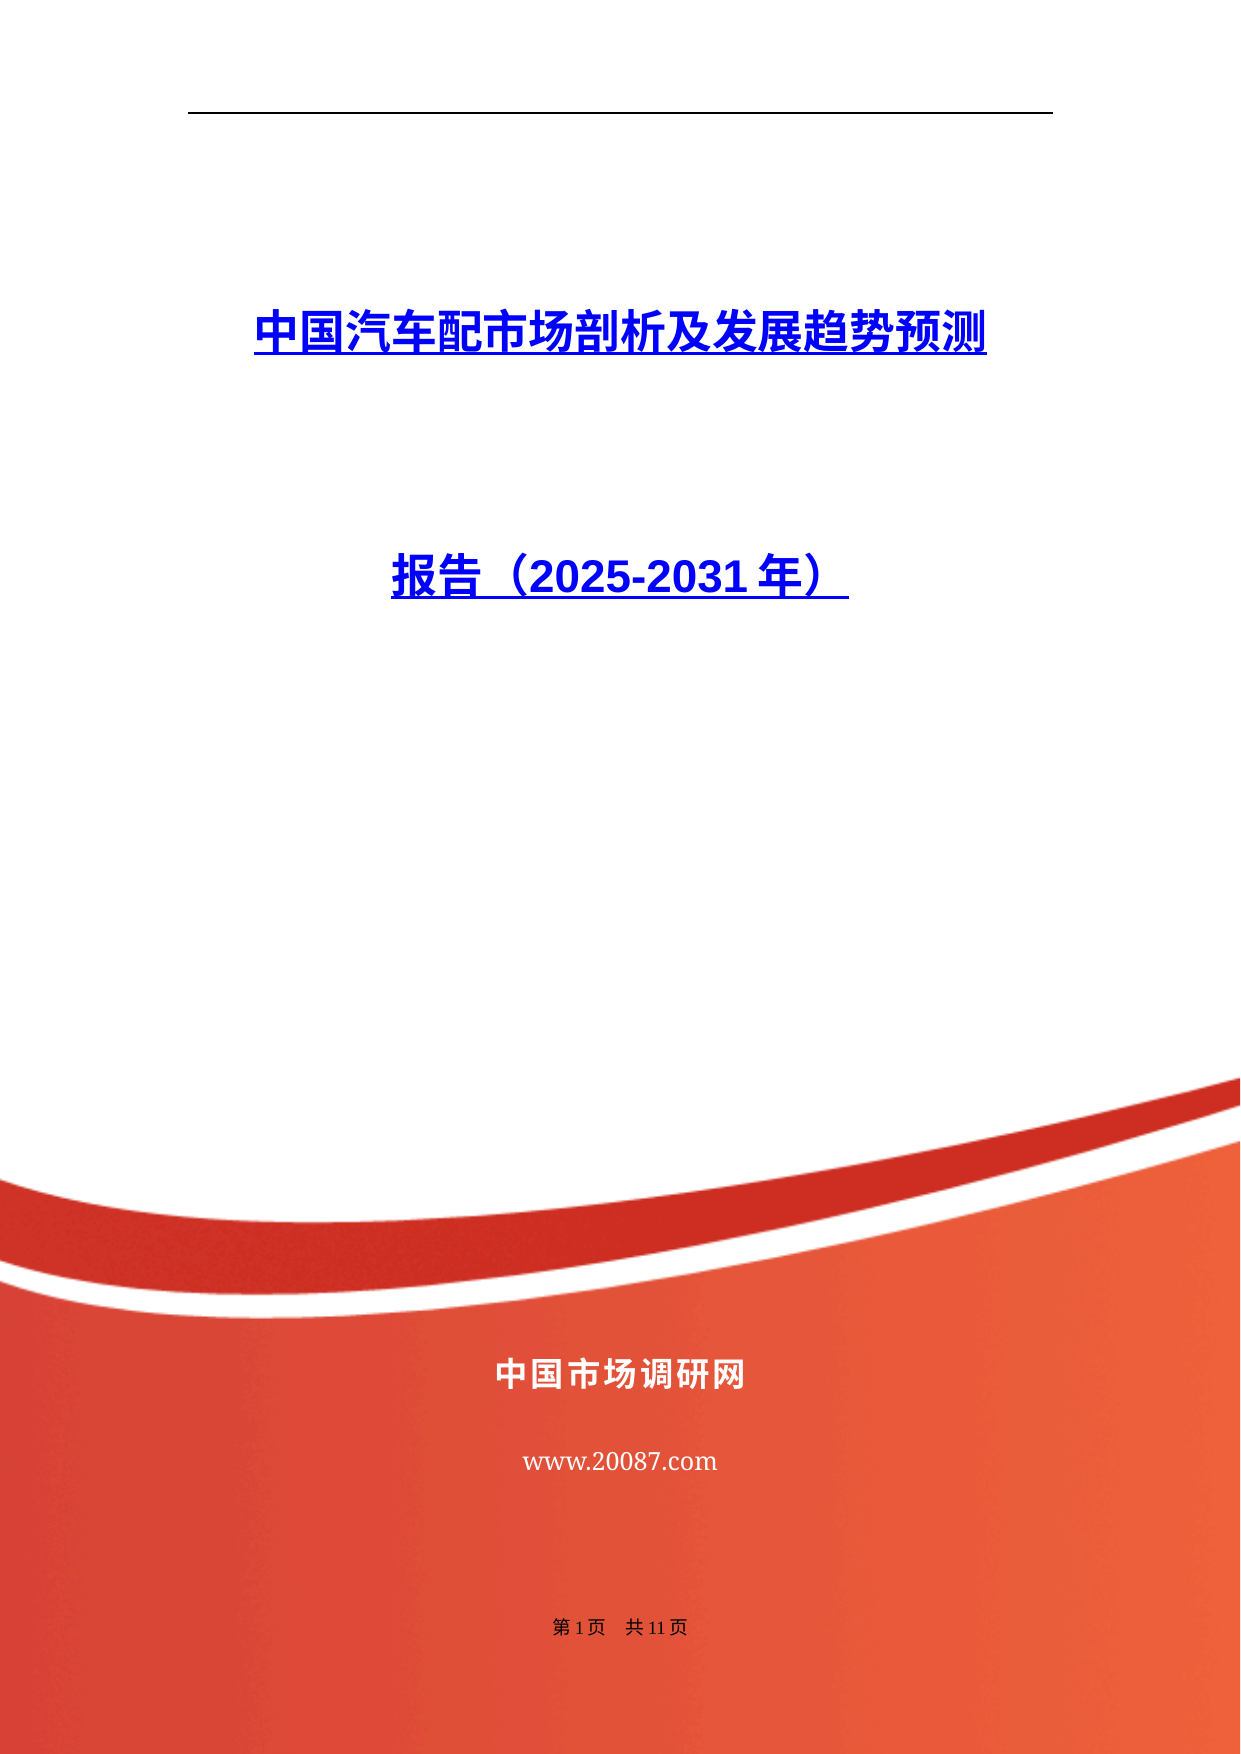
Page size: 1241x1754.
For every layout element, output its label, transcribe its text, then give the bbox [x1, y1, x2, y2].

subtitle 中国市场调研网 [187, 1339, 1053, 1404]
table_header 中国汽车配市场剖析及发展趋势预测报告（2025-2031年） [188, 207, 1053, 773]
text www.20087.com [187, 1428, 1053, 1493]
picture [0, 1006, 1241, 1754]
